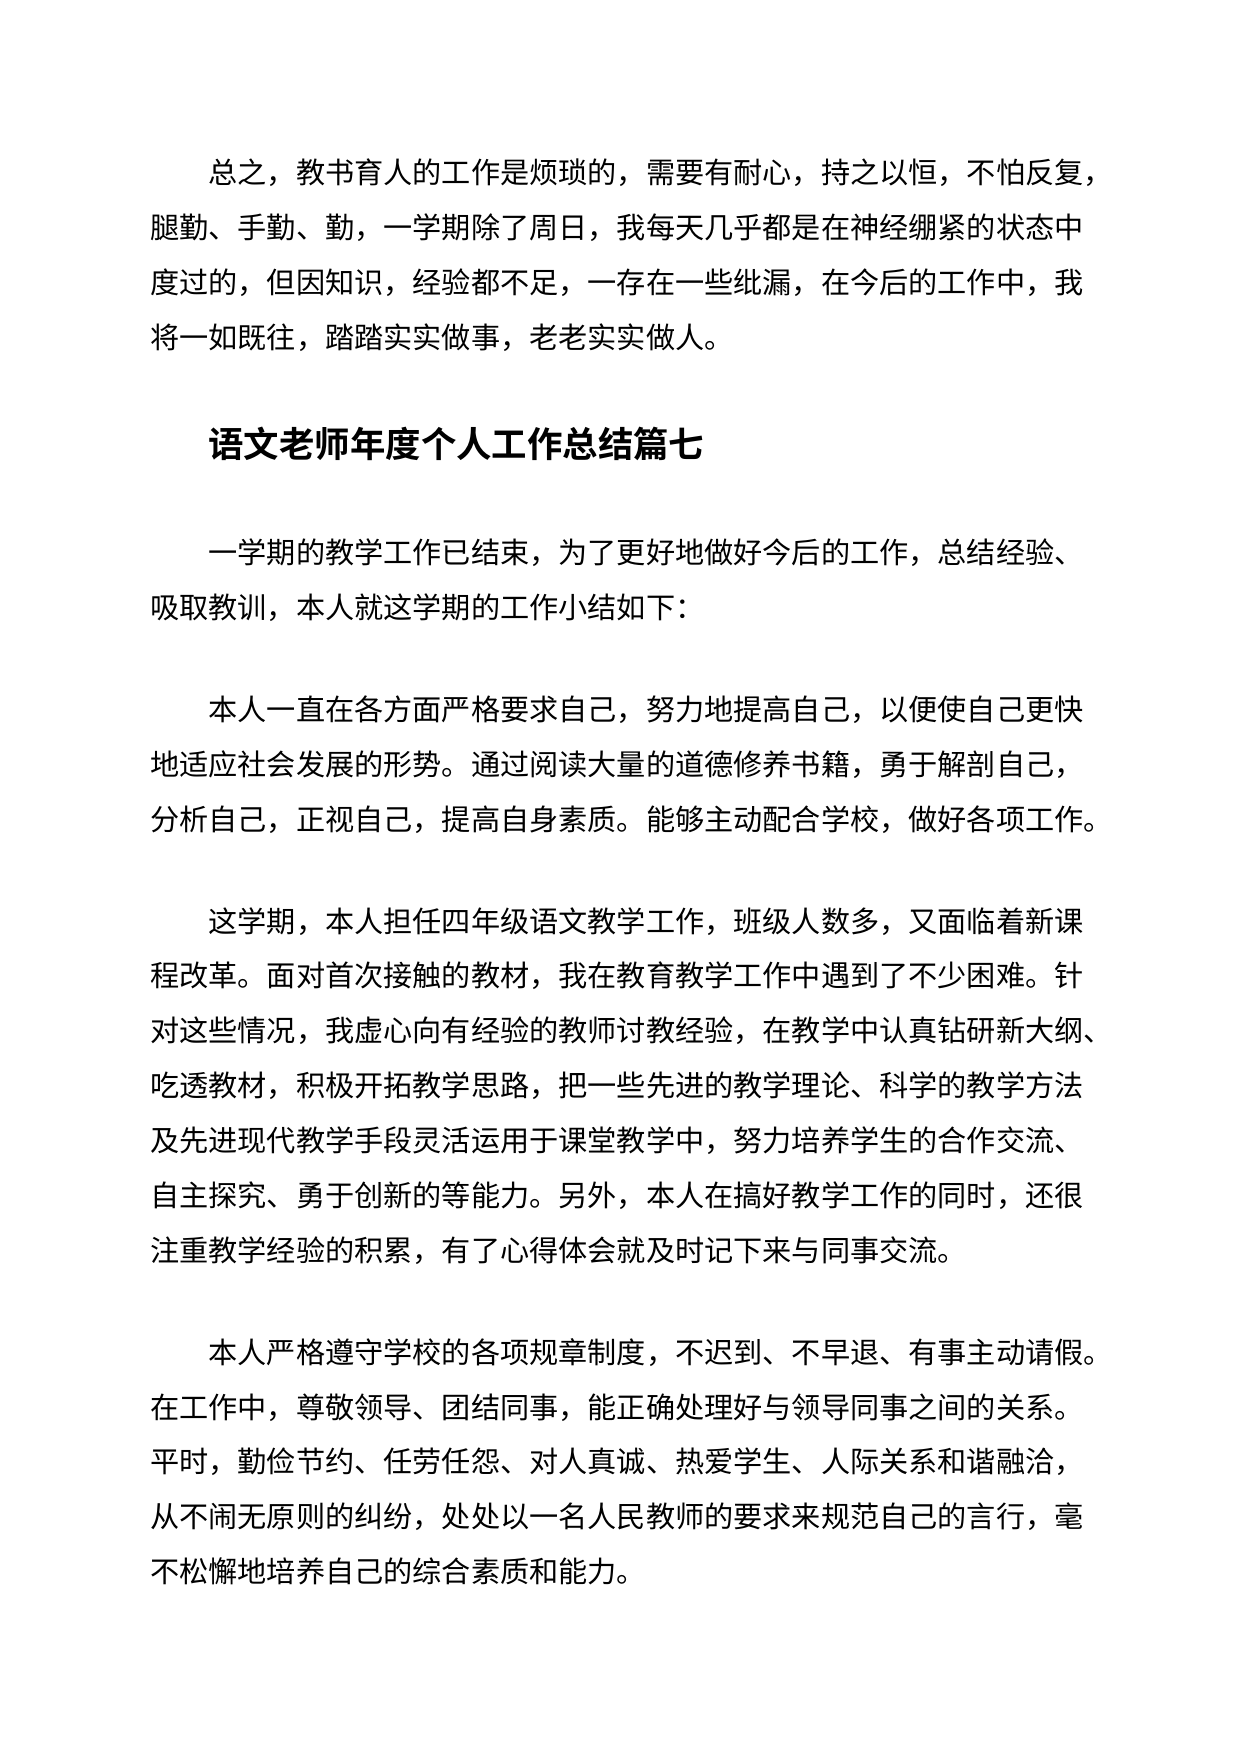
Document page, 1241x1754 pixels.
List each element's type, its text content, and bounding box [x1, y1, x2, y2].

text 本人严格遵守学校的各项规章制度，不迟到、不早退、有事主动请假。在工作中，尊敬领导、团结同事，能正确处理好与领导同事之间的关系。平时，勤俭节约、任劳任怨、对人真诚、热爱学生、人际关系和谐融洽，从不闹无原则的纠纷，处处以一名人民教师的要求来规范自己的言行，毫不松懈地培养自己的综合素质和能力。 [150, 1329, 1090, 1591]
text 总之，教书育人的工作是烦琐的，需要有耐心，持之以恒，不怕反复，腿勤、手勤、勤，一学期除了周日，我每天几乎都是在神经绷紧的状态中度过的，但因知识，经验都不足，一存在一些纰漏，在今后的工作中，我将一如既往，踏踏实实做事，老老实实做人。 [150, 150, 1090, 357]
text 语文老师年度个人工作总结篇七 [150, 416, 1090, 468]
text 一学期的教学工作已结束，为了更好地做好今后的工作，总结经验、吸取教训，本人就这学期的工作小结如下： [150, 530, 1090, 627]
text 本人一直在各方面严格要求自己，努力地提高自己，以便使自己更快地适应社会发展的形势。通过阅读大量的道德修养书籍，勇于解剖自己，分析自己，正视自己，提高自身素质。能够主动配合学校，做好各项工作。 [150, 687, 1090, 839]
text 这学期，本人担任四年级语文教学工作，班级人数多，又面临着新课程改革。面对首次接触的教材，我在教育教学工作中遇到了不少困难。针对这些情况，我虚心向有经验的教师讨教经验，在教学中认真钻研新大纲、吃透教材，积极开拓教学思路，把一些先进的教学理论、科学的教学方法及先进现代教学手段灵活运用于课堂教学中，努力培养学生的合作交流、自主探究、勇于创新的等能力。另外，本人在搞好教学工作的同时，还很注重教学经验的积累，有了心得体会就及时记下来与同事交流。 [150, 898, 1090, 1270]
